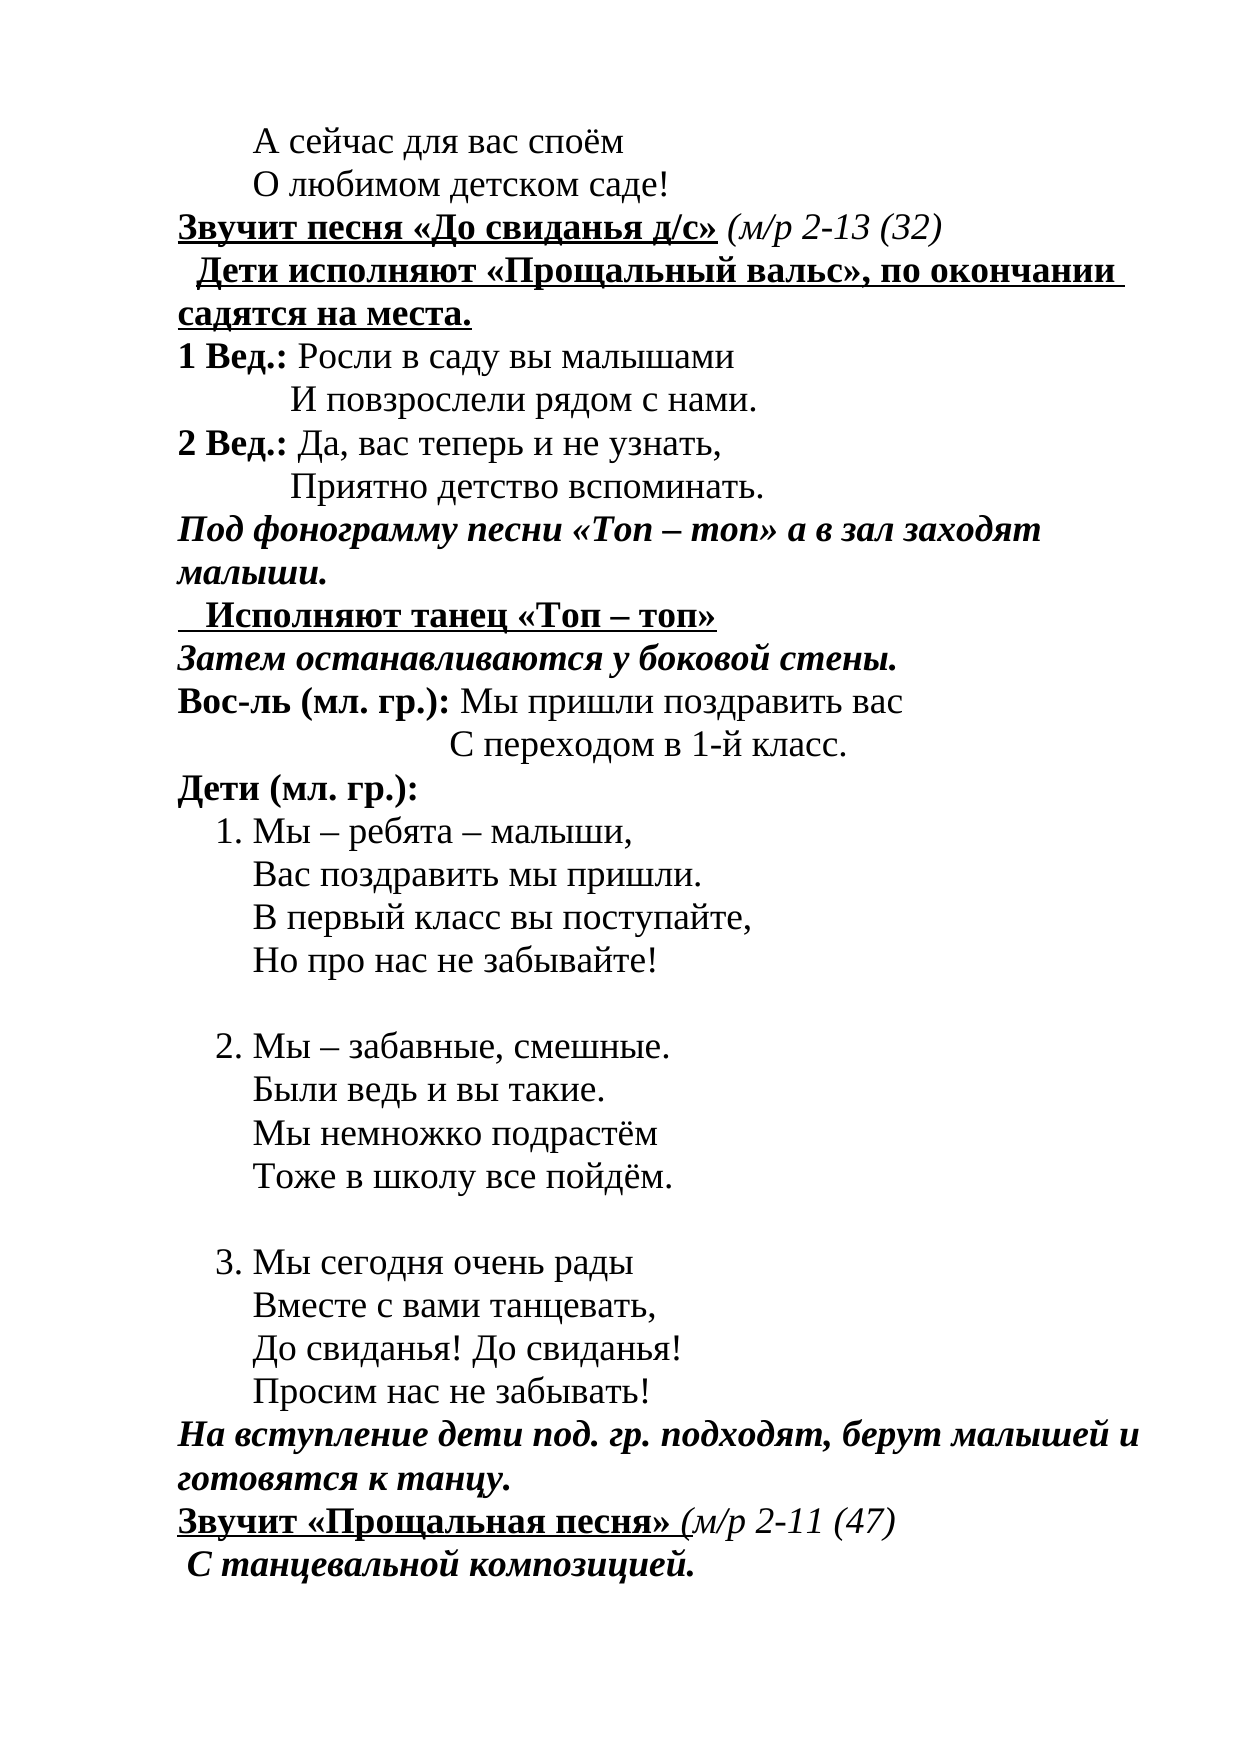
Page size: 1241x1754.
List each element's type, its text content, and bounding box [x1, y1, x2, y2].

text Затем останавливаются у боковой стены. [177, 636, 1152, 679]
text С переходом в 1-й класс. [177, 722, 1152, 765]
list Мы – забавные, смешные. [215, 1024, 1152, 1067]
text 1 Вед.: Росли в саду вы малышами [177, 334, 1152, 377]
text Исполняют танец «Топ – топ» [177, 592, 1152, 636]
text Вос-ль (мл. гр.): Мы пришли поздравить вас [177, 679, 1152, 722]
text На вступление дети под. гр. подходят, берут малышей и готовятся к танцу. [177, 1412, 1152, 1498]
text И повзрослели рядом с нами. [177, 377, 1152, 420]
text Приятно детство вспоминать. [177, 463, 1152, 506]
text Звучит «Прощальная песня» (м/р 2-11 (47) [177, 1498, 1152, 1541]
text Дети исполняют «Прощальный вальс», по окончании садятся на места. [177, 247, 1152, 334]
text Вас поздравить мы пришли. [252, 851, 1152, 894]
list Мы – ребята – малыши, [215, 808, 1152, 851]
text Тоже в школу все пойдём. [252, 1153, 1152, 1196]
list Мы сегодня очень рады [215, 1239, 1152, 1282]
text 2 Вед.: Да, вас теперь и не узнать, [177, 420, 1152, 463]
text В первый класс вы поступайте, [252, 894, 1152, 937]
text До свиданья! До свиданья! [252, 1326, 1152, 1369]
text Звучит песня «До свиданья д/с» (м/р 2-13 (32) [177, 204, 1152, 247]
text Были ведь и вы такие. [252, 1067, 1152, 1110]
text А сейчас для вас споём [252, 118, 1152, 161]
text Но про нас не забывайте! [252, 937, 1152, 981]
text О любимом детском саде! [252, 161, 1152, 204]
text Под фонограмму песни «Топ – топ» а в зал заходят малыши. [177, 506, 1152, 592]
text Мы немножко подрастём [252, 1110, 1152, 1153]
text С танцевальной композицией. [177, 1541, 1152, 1584]
text Дети (мл. гр.): [177, 765, 1152, 808]
text Вместе с вами танцевать, [252, 1282, 1152, 1326]
text Просим нас не забывать! [252, 1369, 1152, 1412]
